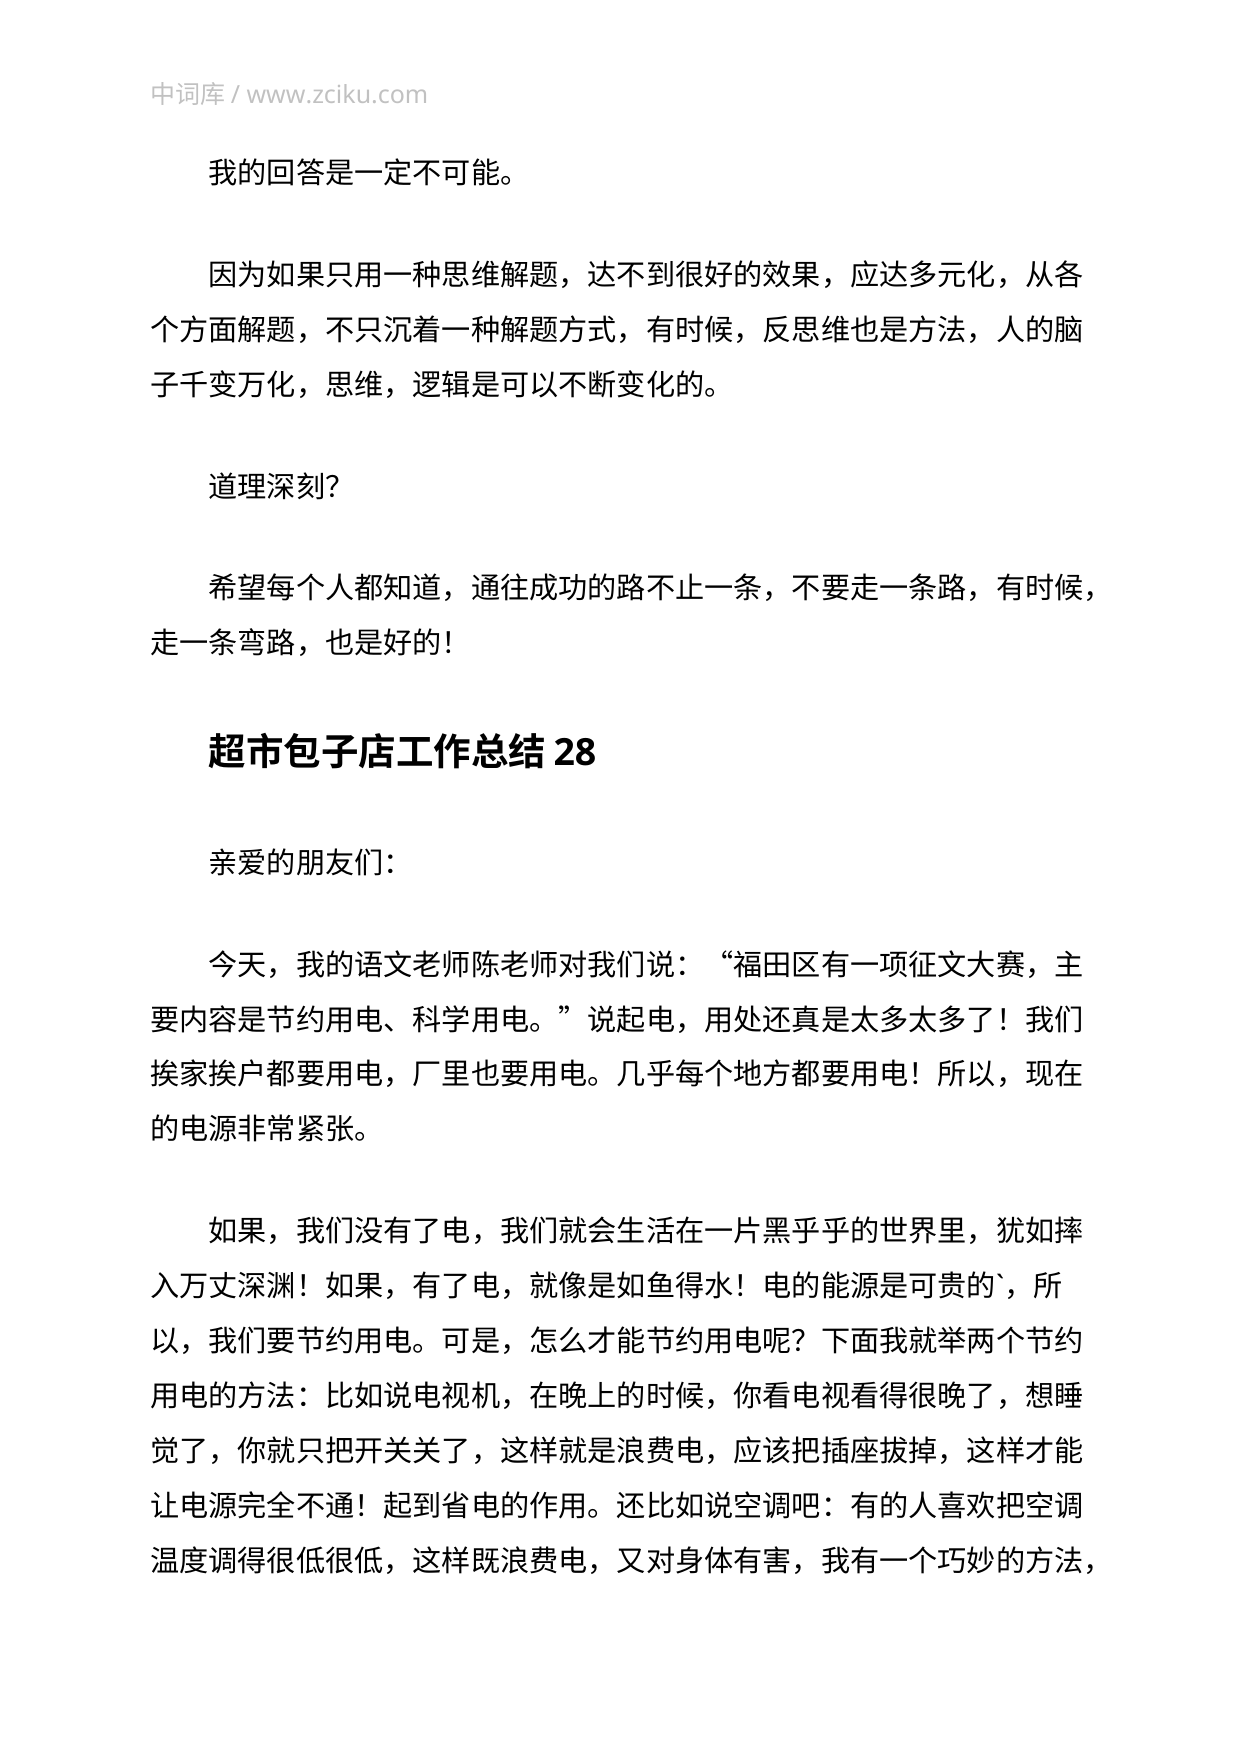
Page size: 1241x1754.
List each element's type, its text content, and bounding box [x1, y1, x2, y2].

text 超市包子店工作总结28 [150, 722, 1090, 776]
text 我的回答是一定不可能。 [150, 150, 1090, 192]
text 希望每个人都知道，通往成功的路不止一条，不要走一条路，有时候，走一条弯路，也是好的！ [150, 565, 1090, 662]
text 亲爱的朋友们： [150, 839, 1090, 882]
text 道理深刻？ [150, 463, 1090, 506]
text 今天，我的语文老师陈老师对我们说：“福田区有一项征文大赛，主要内容是节约用电、科学用电。”说起电，用处还真是太多太多了！我们挨家挨户都要用电，厂里也要用电。几乎每个地方都要用电！所以，现在的电源非常紧张。 [150, 941, 1090, 1148]
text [150, 1208, 1090, 1579]
text 因为如果只用一种思维解题，达不到很好的效果，应达多元化，从各个方面解题，不只沉着一种解题方式，有时候，反思维也是方法，人的脑子千变万化，思维，逻辑是可以不断变化的。 [150, 252, 1090, 404]
